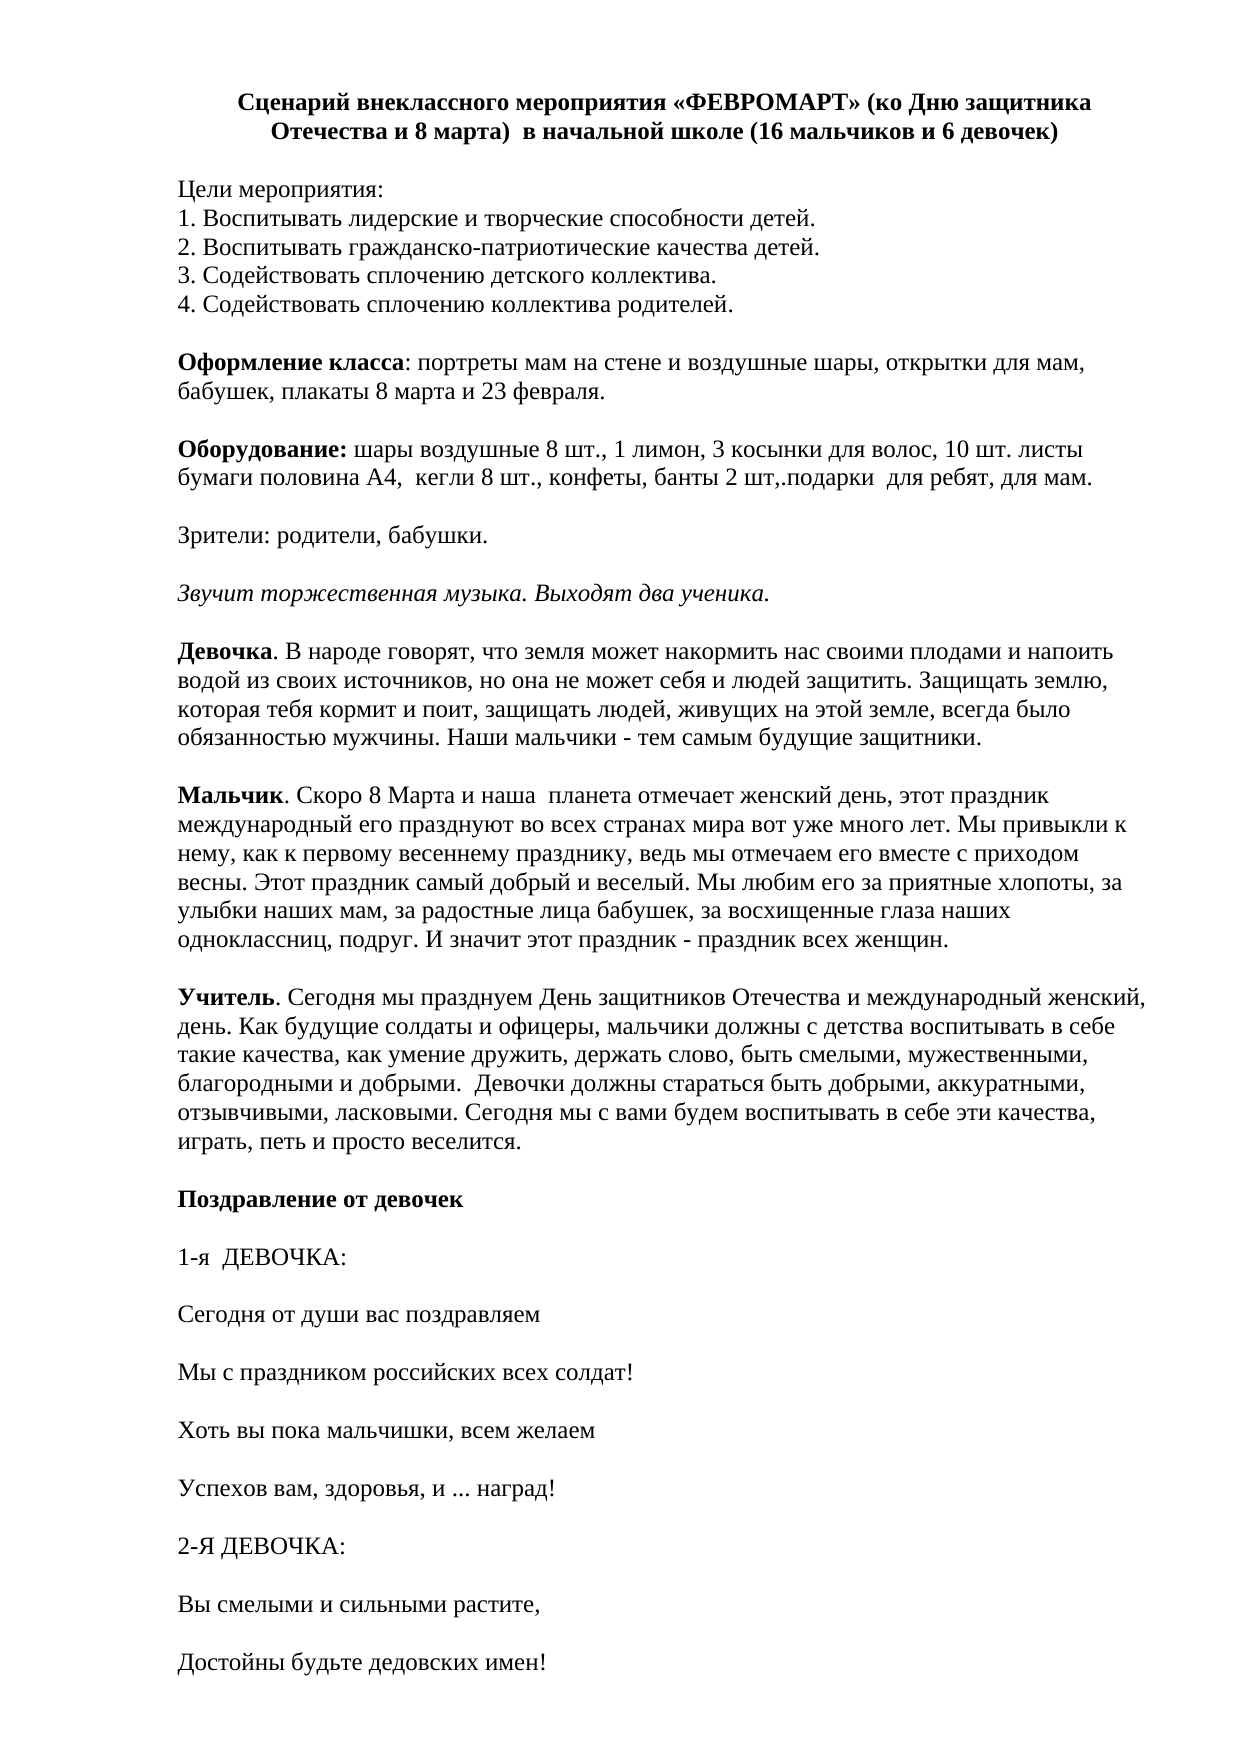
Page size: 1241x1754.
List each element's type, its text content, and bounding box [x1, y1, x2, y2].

text Успехов вам, здоровья, и ... наград! [177, 1473, 1152, 1502]
text Мы с праздником российских всех солдат! [177, 1357, 1152, 1386]
text 2-Я ДЕВОЧКА: [177, 1531, 1152, 1560]
text Вы смелыми и сильными растите, [177, 1589, 1152, 1618]
text Цели мероприятия: [177, 174, 1152, 203]
text Девочка. В народе говорят, что земля может накормить нас своими плодами и напоить водой из своих источников, но она не может себя и людей защитить. Защищать землю, которая тебя кормит и поит, защищать людей, живущих на этой земле, всегда было обязанностью мужчины. Наши мальчики - тем самым будущие защитники. [177, 636, 1152, 751]
text Оформление класса: портреты мам на стене и воздушные шары, открытки для мам, бабушек, плакаты 8 марта и 23 февраля. [177, 347, 1152, 404]
text Сегодня от души вас поздравляем [177, 1299, 1152, 1328]
text 3. Содействовать сплочению детского коллектива. [177, 260, 1152, 289]
subtitle Поздравление от девочек [177, 1184, 1152, 1212]
text 1-я ДЕВОЧКА: [177, 1242, 1152, 1270]
text Сценарий внеклассного мероприятия «ФЕВРОМАРТ» (ко Дню защитника Отечества и 8 марта) в начальной школе (16 мальчиков и 6 девочек) [177, 87, 1152, 145]
text Звучит торжественная музыка. Выходят два ученика. [177, 578, 1152, 607]
text 1. Воспитывать лидерские и творческие способности детей. [177, 203, 1152, 232]
text Хоть вы пока мальчишки, всем желаем [177, 1415, 1152, 1444]
text Оборудование: шары воздушные 8 шт., 1 лимон, 3 косынки для волос, 10 шт. листы бумаги половина А4, кегли 8 шт., конфеты, банты 2 шт,.подарки для ребят, для мам. [177, 434, 1152, 491]
text Достойны будьте дедовских имен! [177, 1647, 1152, 1676]
text Учитель. Сегодня мы празднуем День защитников Отечества и международный женский, день. Как будущие солдаты и офицеры, мальчики должны с детства воспитывать в себе такие качества, как умение дружить, держать слово, быть смелыми, мужественными, благородными и добрыми. Девочки должны стараться быть добрыми, аккуратными, отзывчивыми, ласковыми. Сегодня мы с вами будем воспитывать в себе эти качества, играть, петь и просто веселится. [177, 982, 1152, 1154]
text 2. Воспитывать гражданско-патриотические качества детей. [177, 232, 1152, 260]
text Зрители: родители, бабушки. [177, 520, 1152, 549]
text Мальчик. Скоро 8 Марта и наша планета отмечает женский день, этот праздник международный его празднуют во всех странах мира вот уже много лет. Мы привыкли к нему, как к первому весеннему празднику, ведь мы отмечаем его вместе с приходом весны. Этот праздник самый добрый и веселый. Мы любим его за приятные хлопоты, за улыбки наших мам, за радостные лица бабушек, за восхищенные глаза наших одноклассниц, подруг. И значит этот праздник - праздник всех женщин. [177, 780, 1152, 953]
text 4. Содействовать сплочению коллектива родителей. [177, 289, 1152, 318]
